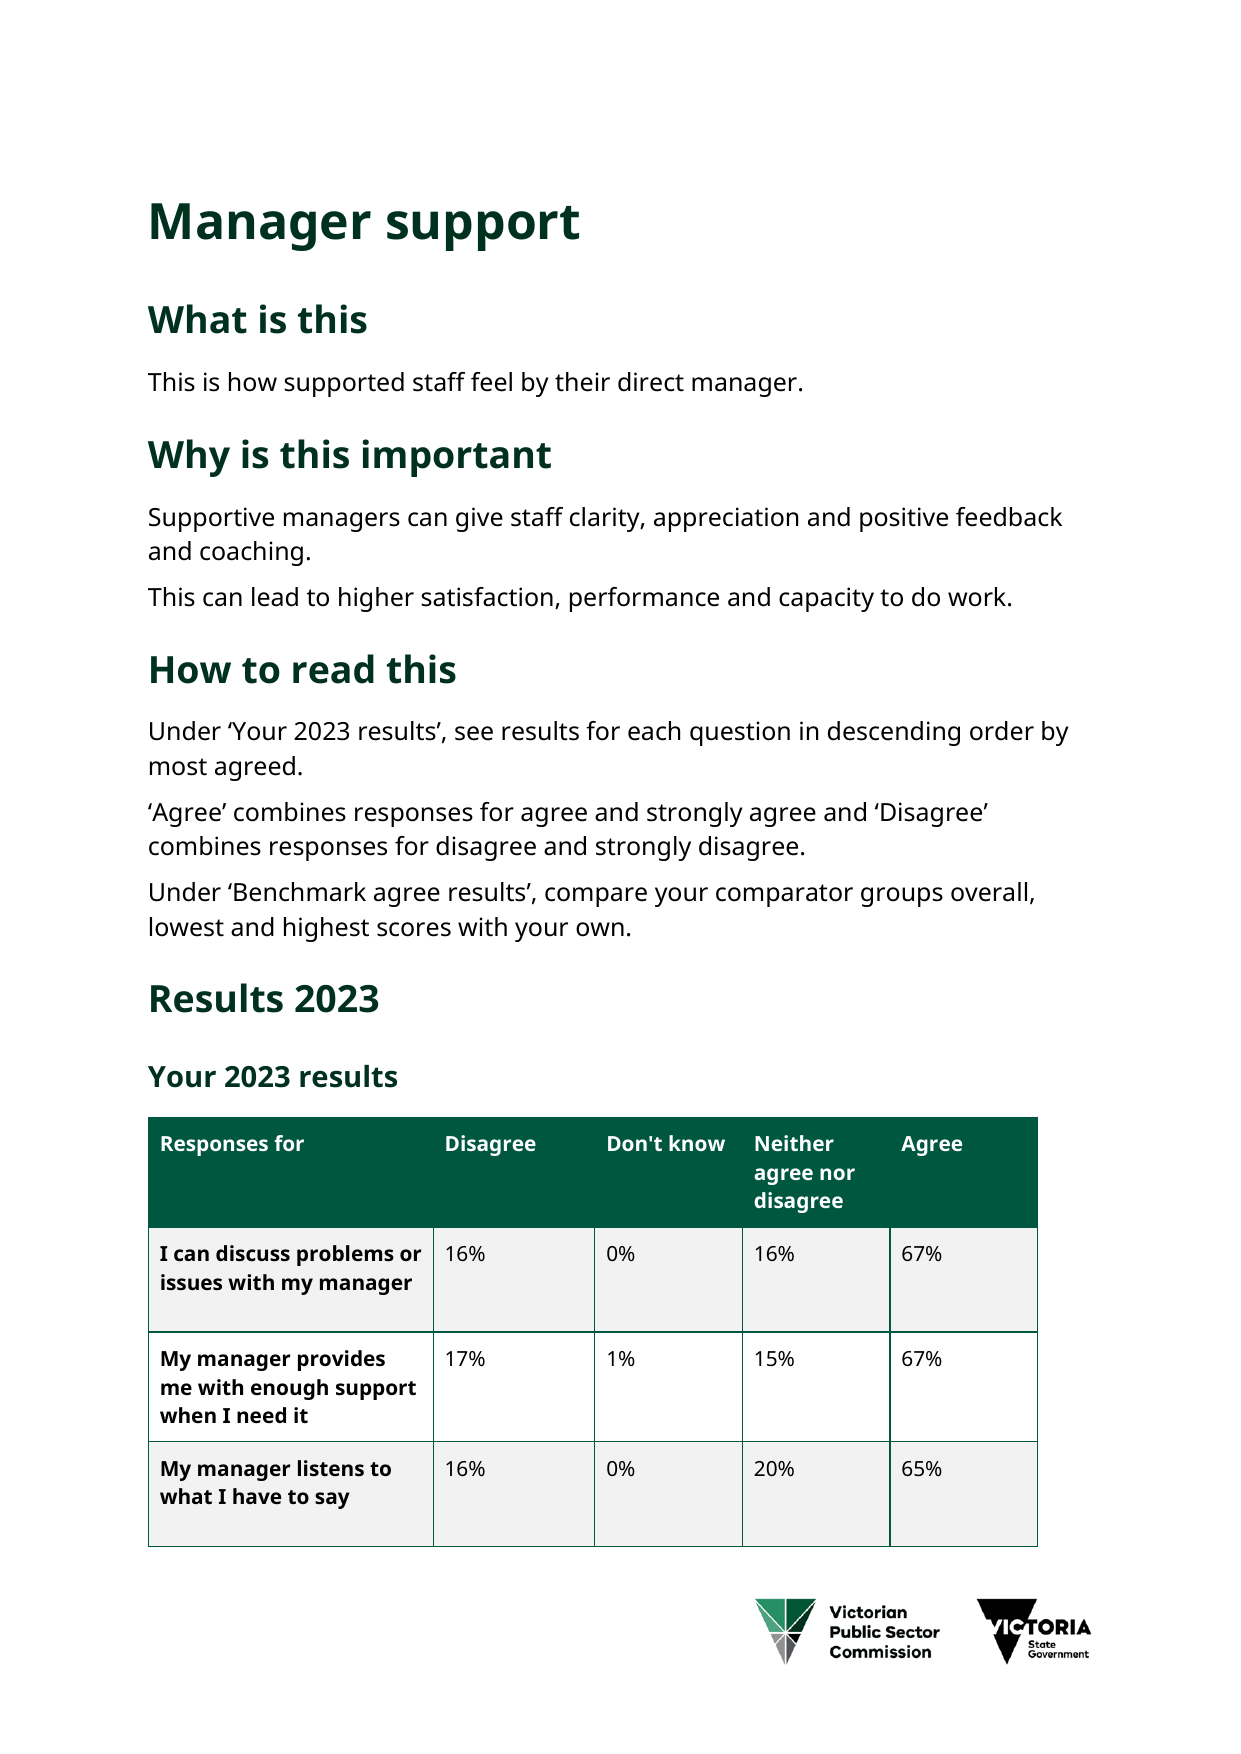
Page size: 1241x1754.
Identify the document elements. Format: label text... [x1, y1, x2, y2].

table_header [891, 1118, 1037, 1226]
text This is how supported staff feel by their direct manager. [148, 365, 1092, 399]
picture [754, 1598, 1093, 1666]
subtitle Why is this important [148, 428, 1092, 479]
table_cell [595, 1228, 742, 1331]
subtitle Your 2023 results [148, 1056, 1092, 1096]
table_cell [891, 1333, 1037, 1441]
subtitle What is this [148, 294, 1092, 345]
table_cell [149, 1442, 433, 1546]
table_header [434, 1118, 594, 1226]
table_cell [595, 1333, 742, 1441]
text Supportive managers can give staff clarity, appreciation and positive feedback and coaching. [148, 499, 1092, 567]
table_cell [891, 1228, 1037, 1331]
text This can lead to higher satisfaction, performance and capacity to do work. [148, 580, 1092, 614]
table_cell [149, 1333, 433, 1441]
text ‘Agree’ combines responses for agree and strongly agree and ‘Disagree’ combines responses for disagree and strongly disagree. [148, 794, 1092, 863]
text Under ‘Your 2023 results’, see results for each question in descending order by most agreed. [148, 714, 1092, 782]
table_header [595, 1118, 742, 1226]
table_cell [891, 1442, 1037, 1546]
subtitle Results 2023 [148, 972, 1092, 1023]
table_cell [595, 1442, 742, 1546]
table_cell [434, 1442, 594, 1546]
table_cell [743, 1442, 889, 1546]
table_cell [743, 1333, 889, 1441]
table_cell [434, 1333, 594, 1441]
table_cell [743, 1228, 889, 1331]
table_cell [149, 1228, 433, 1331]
text Under ‘Benchmark agree results’, compare your comparator groups overall, lowest and highest scores with your own. [148, 875, 1092, 943]
subtitle How to read this [148, 643, 1092, 694]
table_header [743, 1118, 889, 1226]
subtitle Manager support [148, 186, 1092, 254]
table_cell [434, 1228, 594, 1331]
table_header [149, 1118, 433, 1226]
